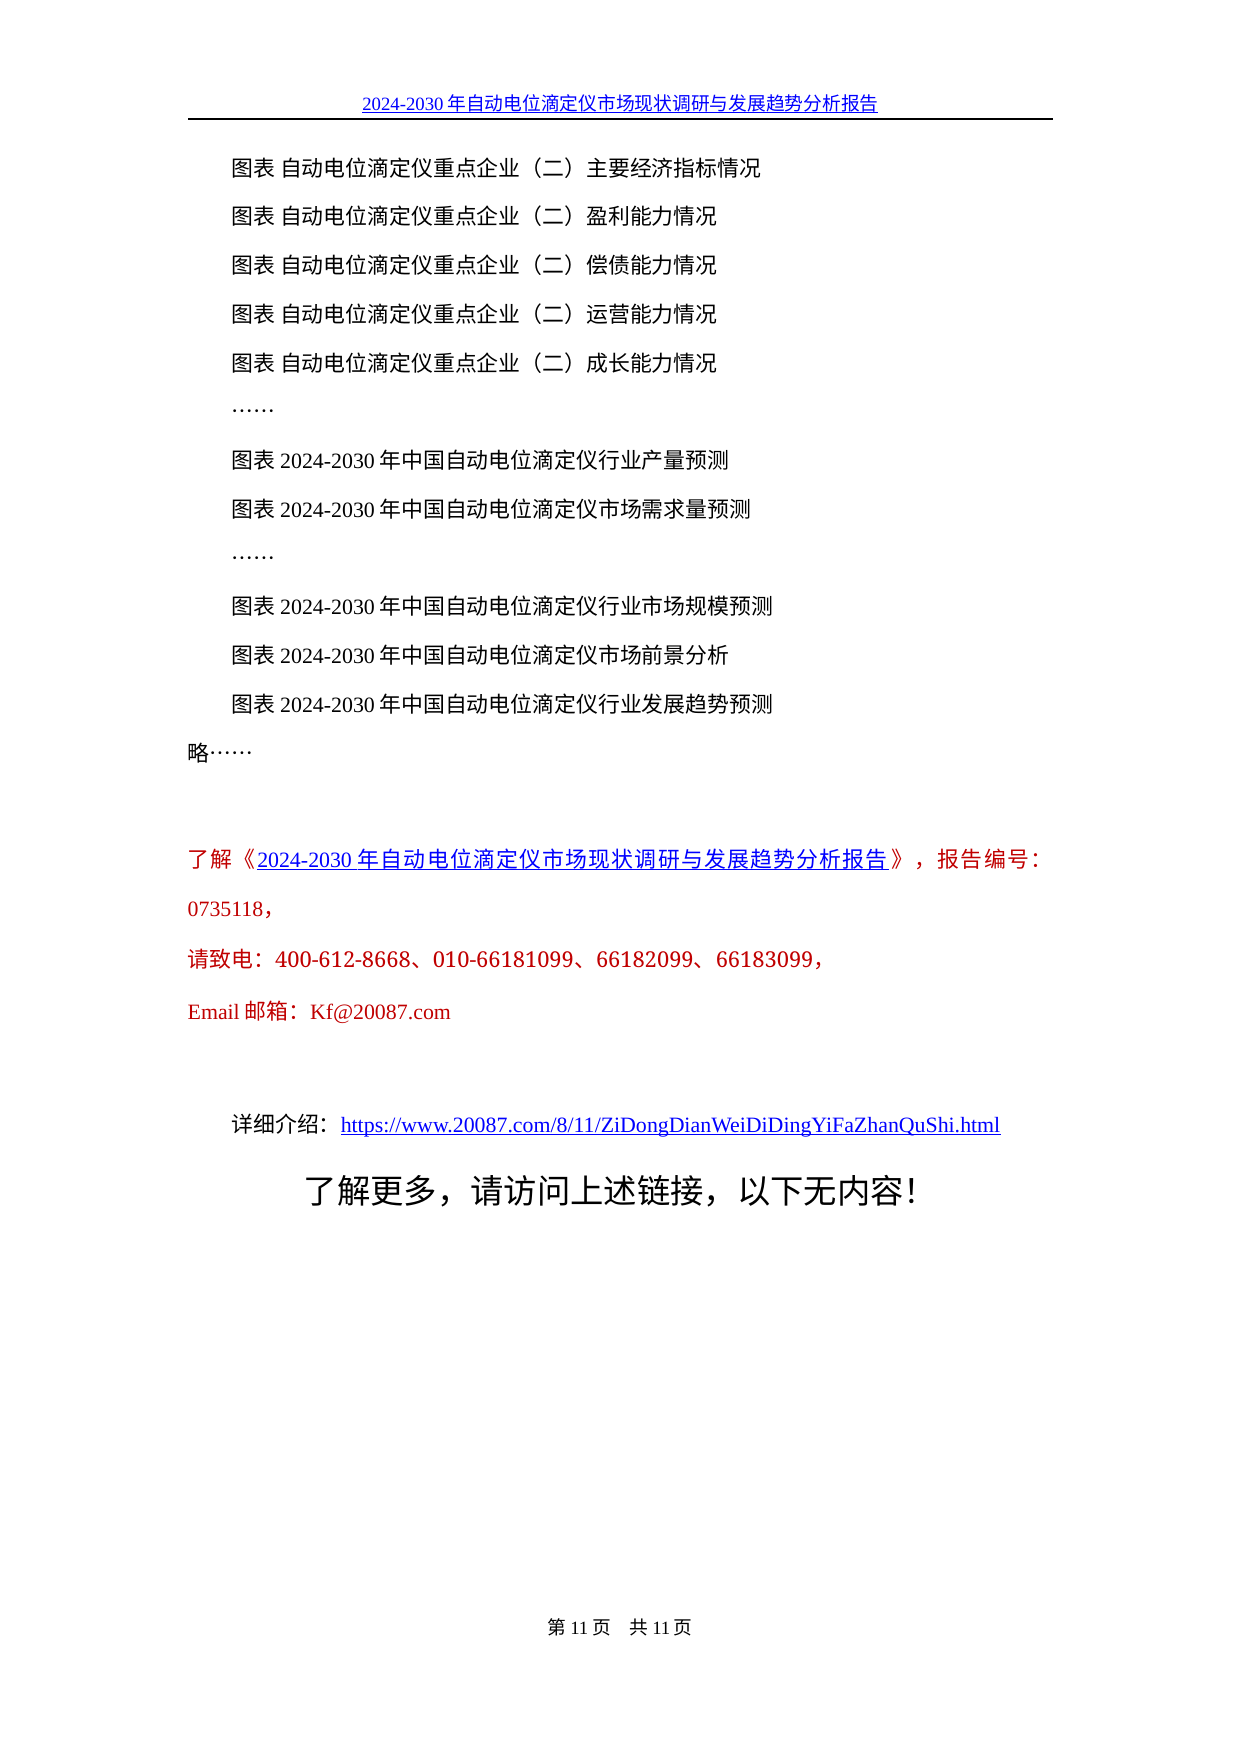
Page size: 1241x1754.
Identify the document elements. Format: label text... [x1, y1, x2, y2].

text 了解《2024-2030年自动电位滴定仪市场现状调研与发展趋势分析报告》，报告编号：0735118， [187, 842, 1053, 923]
title 了解更多，请访问上述链接，以下无内容！ [187, 1156, 1053, 1221]
text 请致电：400-612-8668、010-66181099、66182099、66183099， [187, 942, 1053, 974]
text 详细介绍：https://www.20087.com/8/11/ZiDongDianWeiDiDingYiFaZhanQuShi.html [187, 1106, 1053, 1139]
text Email邮箱：Kf@20087.com [187, 993, 1053, 1026]
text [187, 150, 1053, 768]
